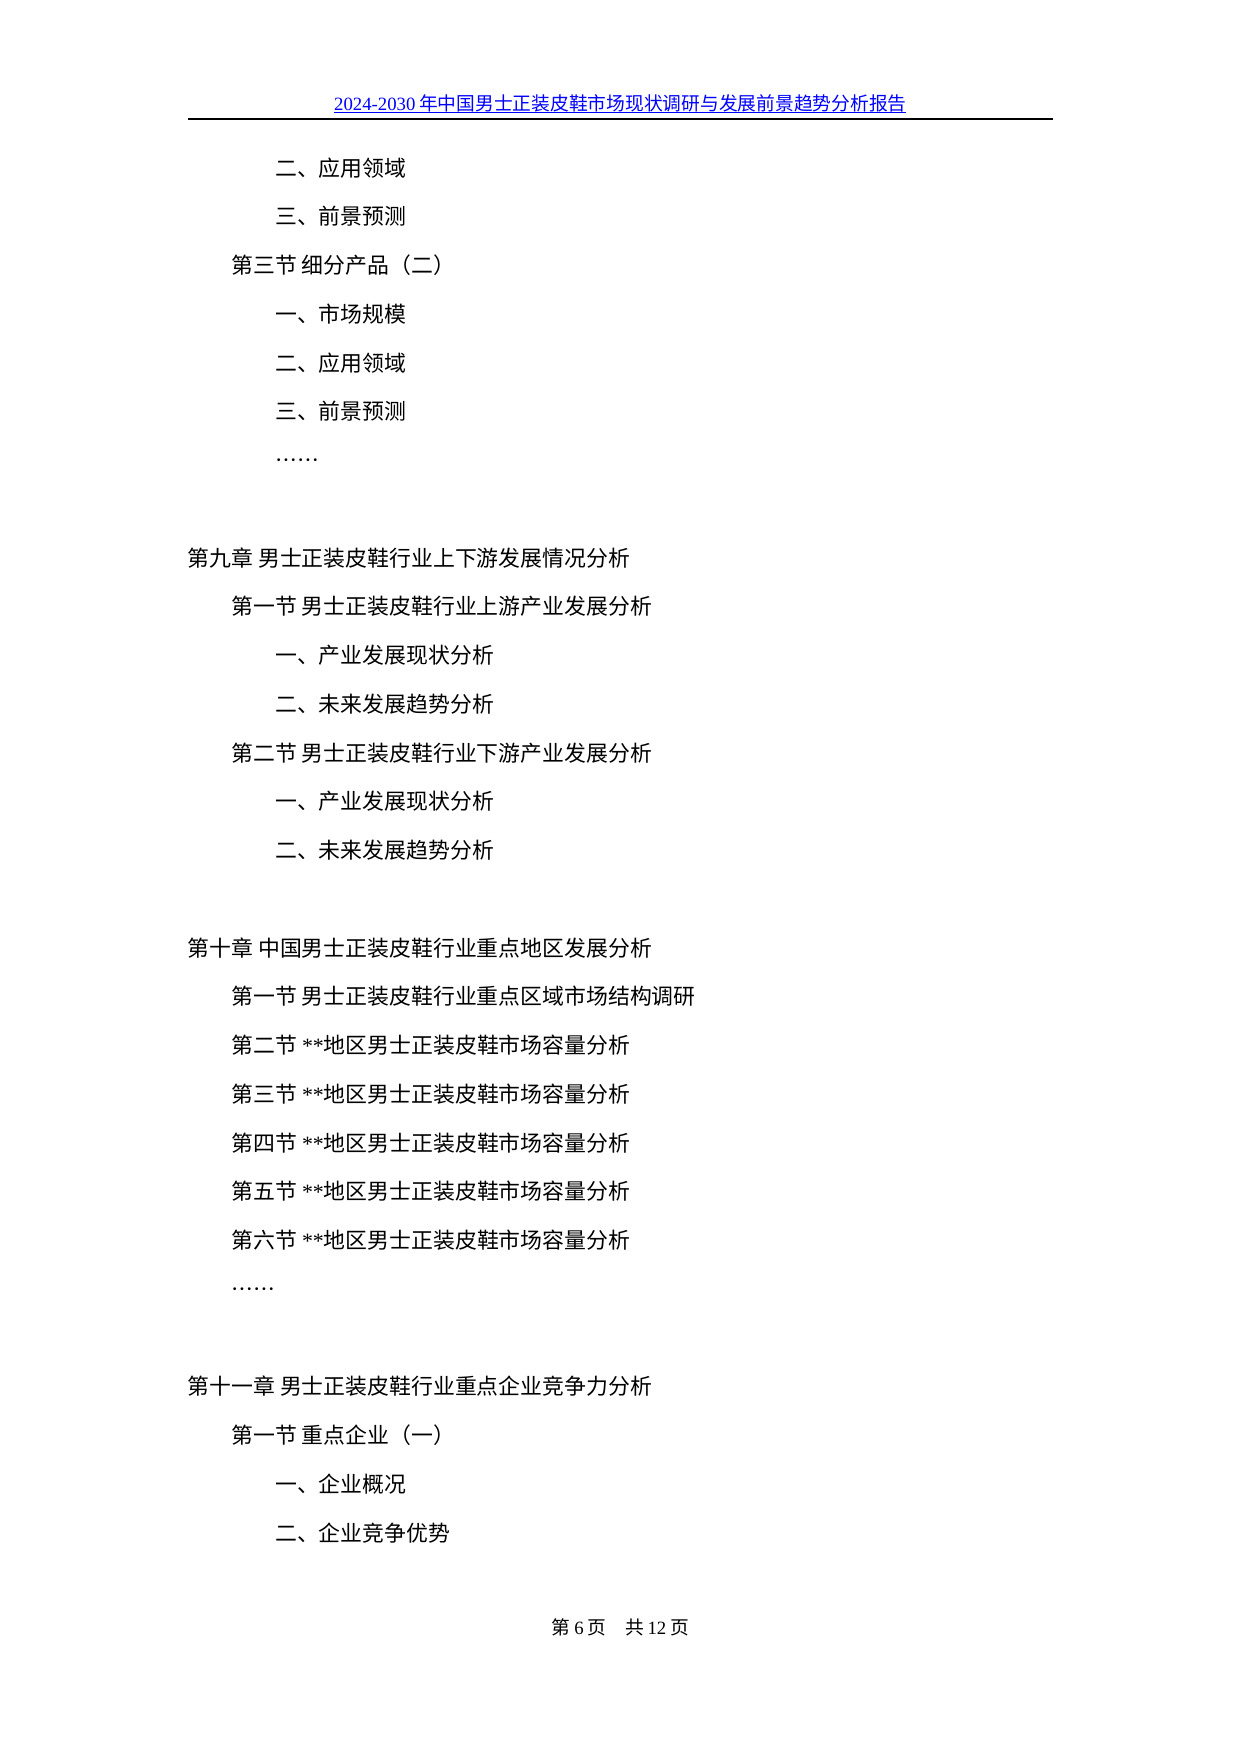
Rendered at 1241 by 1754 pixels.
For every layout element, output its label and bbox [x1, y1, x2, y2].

text [187, 150, 1053, 1548]
